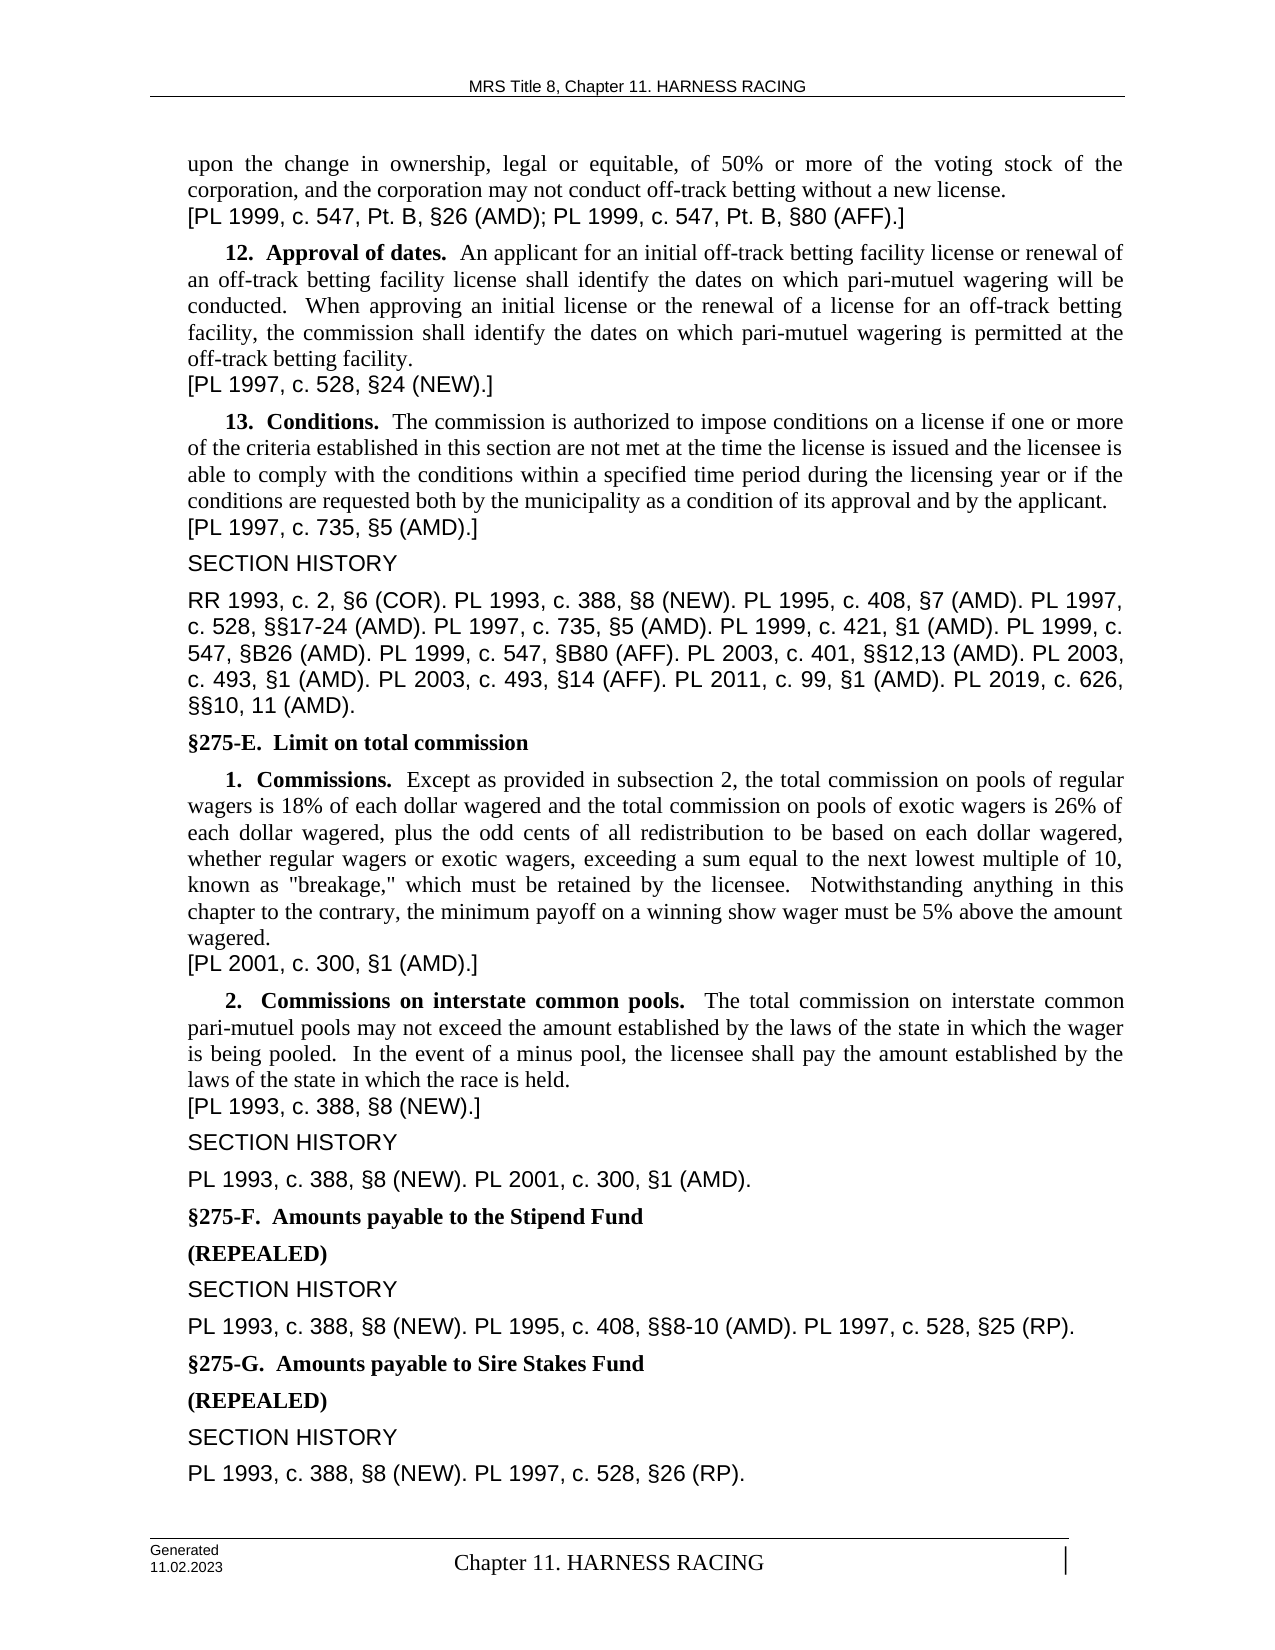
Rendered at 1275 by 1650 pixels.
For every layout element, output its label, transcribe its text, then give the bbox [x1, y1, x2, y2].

text SECTION HISTORY [187, 550, 1125, 577]
text RR 1993, c. 2, §6 (COR). PL 1993, c. 388, §8 (NEW). PL 1995, c. 408, §7 (AMD). PL 1997, c. 528, §§17-24 (AMD). PL 1997, c. 735, §5 (AMD). PL 1999, c. 421, §1 (AMD). PL 1999, c. 547, §B26 (AMD). PL 1999, c. 547, §B80 (AFF). PL 2003, c. 401, §§12,13 (AMD). PL 2003, c. 493, §1 (AMD). PL 2003, c. 493, §14 (AFF). PL 2011, c. 99, §1 (AMD). PL 2019, c. 626, §§10, 11 (AMD). [187, 587, 1125, 719]
text SECTION HISTORY [187, 1423, 1125, 1450]
text §275-E. Limit on total commission [187, 729, 1125, 756]
text [PL 1997, c. 528, §24 (NEW).] [187, 371, 1125, 398]
text PL 1993, c. 388, §8 (NEW). PL 2001, c. 300, §1 (AMD). [187, 1166, 1125, 1192]
text 13. Conditions. The commission is authorized to impose conditions on a license if one or more of the criteria established in this section are not met at the time the license is issued and the licensee is able to comply with the conditions within a specified time period during the licensing year or if the conditions are requested both by the municipality as a condition of its approval and by the applicant. [187, 408, 1125, 513]
text 1. Commissions. Except as provided in subsection 2, the total commission on pools of regular wagers is 18% of each dollar wagered and the total commission on pools of exotic wagers is 26% of each dollar wagered, plus the odd cents of all redistribution to be based on each dollar wagered, whether regular wagers or exotic wagers, exceeding a sum equal to the next lowest multiple of 10, known as "breakage," which must be retained by the licensee. Notwithstanding anything in this chapter to the contrary, the minimum payoff on a winning show wager must be 5% above the amount wagered. [187, 766, 1125, 950]
text SECTION HISTORY [187, 1129, 1125, 1156]
text 2. Commissions on interstate common pools. The total commission on interstate common pari-mutuel pools may not exceed the amount established by the laws of the state in which the wager is being pooled. In the event of a minus pool, the licensee shall pay the amount established by the laws of the state in which the race is held. [187, 987, 1125, 1093]
text §275-F. Amounts payable to the Stipend Fund [187, 1203, 1125, 1229]
text 12. Approval of dates. An applicant for an initial off-track betting facility license or renewal of an off-track betting facility license shall identify the dates on which pari-mutuel wagering will be conducted. When approving an initial license or the renewal of a license for an off-track betting facility, the commission shall identify the dates on which pari-mutuel wagering is permitted at the off-track betting facility. [187, 239, 1125, 371]
text (REPEALED) [187, 1240, 1125, 1266]
text [PL 1997, c. 735, §5 (AMD).] [187, 513, 1125, 540]
text (REPEALED) [187, 1387, 1125, 1413]
text SECTION HISTORY [187, 1276, 1125, 1303]
text §275-G. Amounts payable to Sire Stakes Fund [187, 1350, 1125, 1376]
text [PL 1999, c. 547, Pt. B, §26 (AMD); PL 1999, c. 547, Pt. B, §80 (AFF).] [187, 203, 1125, 229]
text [187, 150, 1125, 203]
text [PL 2001, c. 300, §1 (AMD).] [187, 950, 1125, 977]
text PL 1993, c. 388, §8 (NEW). PL 1997, c. 528, §26 (RP). [187, 1460, 1125, 1487]
text PL 1993, c. 388, §8 (NEW). PL 1995, c. 408, §§8-10 (AMD). PL 1997, c. 528, §25 (RP). [187, 1313, 1125, 1339]
text [PL 1993, c. 388, §8 (NEW).] [187, 1093, 1125, 1119]
